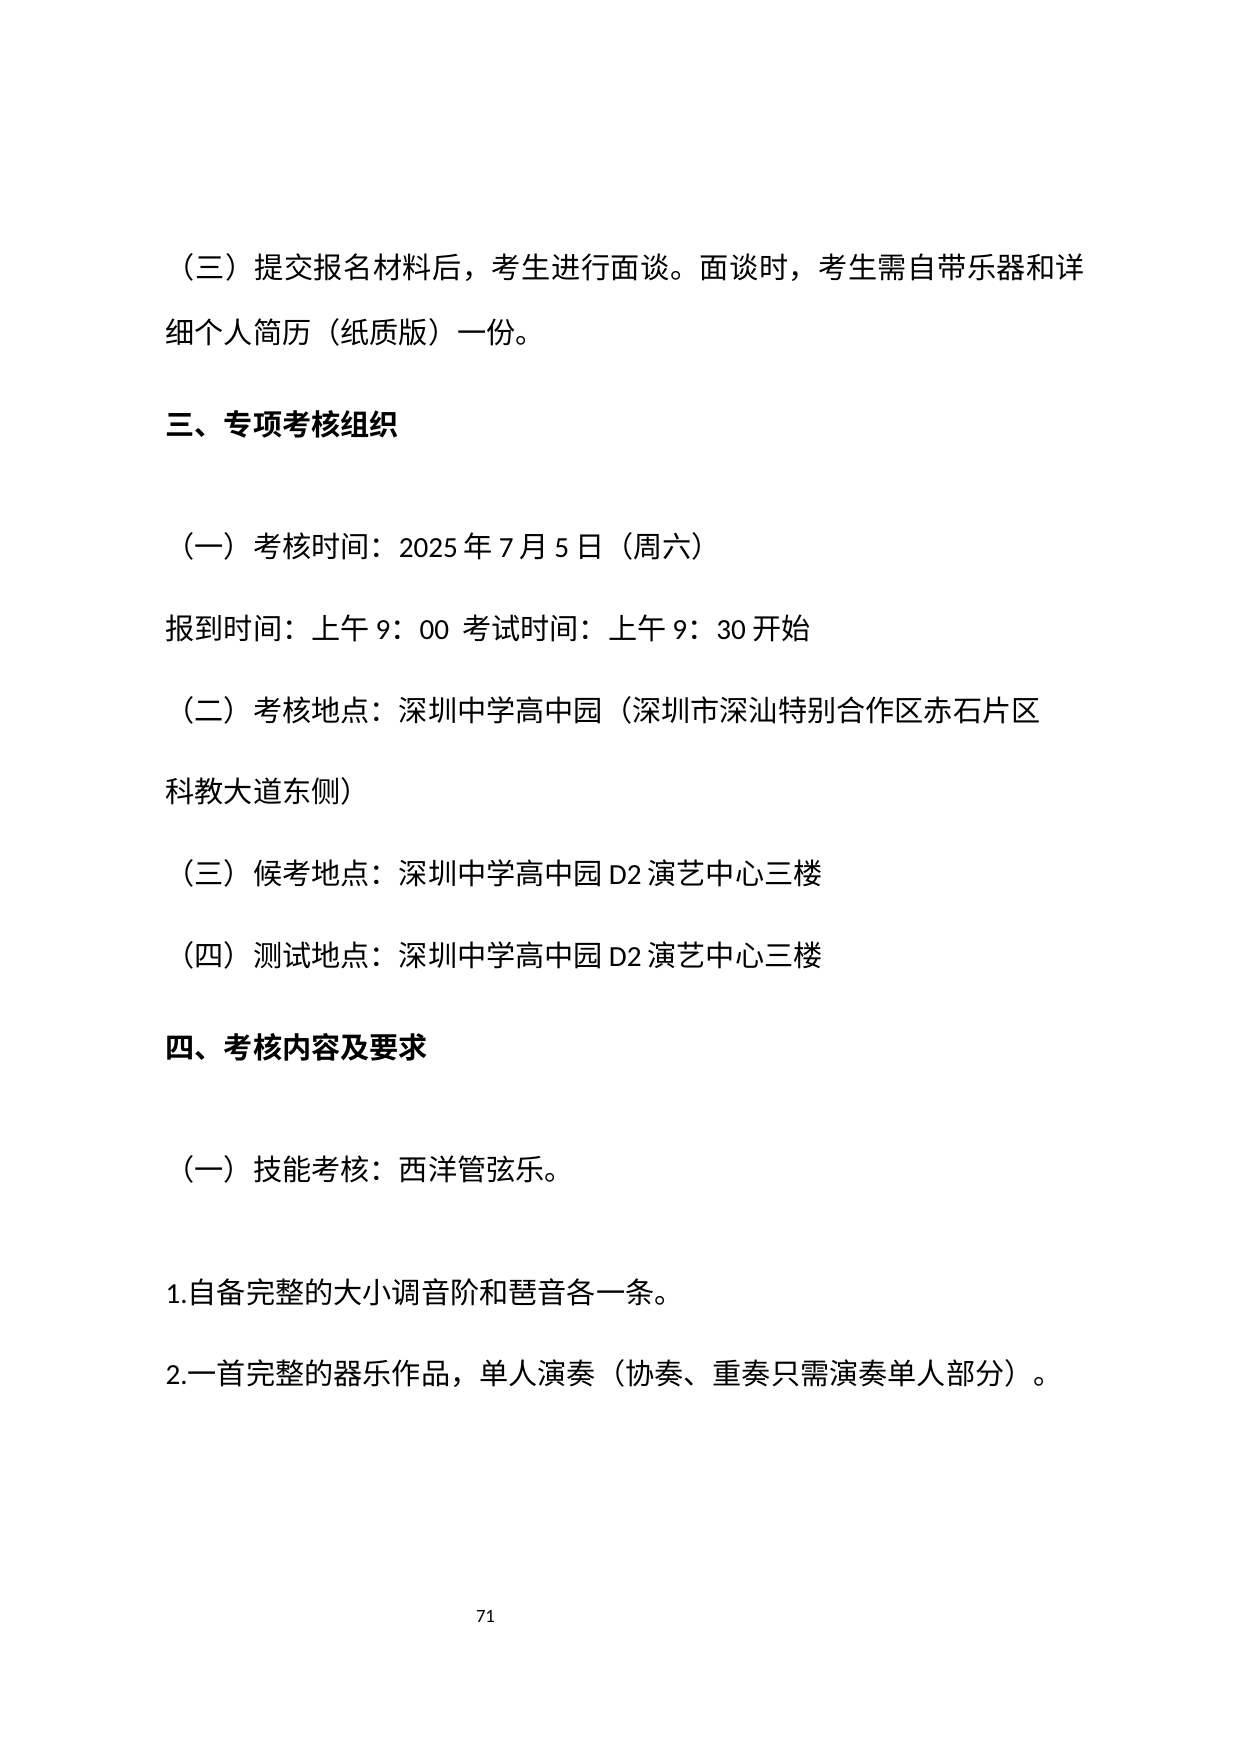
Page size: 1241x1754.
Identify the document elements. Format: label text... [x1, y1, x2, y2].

text 科教大道东侧） [165, 757, 1087, 822]
text （三）候考地点：深圳中学高中园D2演艺中心三楼 [165, 839, 1087, 904]
text （四）测试地点：深圳中学高中园D2演艺中心三楼 [165, 921, 1087, 986]
text 2.一首完整的器乐作品，单人演奏（协奏、重奏只需演奏单人部分）。 [165, 1339, 1087, 1404]
text 1.自备完整的大小调音阶和琶音各一条。 [165, 1258, 1087, 1323]
text （一）考核时间：2025年7月5日（周六） [165, 512, 1087, 577]
text （三）提交报名材料后，考生进行面谈。面谈时，考生需自带乐器和详细个人简历（纸质版）一份。 [165, 233, 1087, 363]
subtitle 三、专项考核组织 [165, 390, 1087, 455]
subtitle （一）技能考核：西洋管弦乐。 [165, 1135, 1087, 1200]
subtitle 四、考核内容及要求 [165, 1013, 1087, 1078]
text 报到时间：上午9：00 考试时间：上午9：30 开始 [165, 594, 1087, 659]
text （二）考核地点：深圳中学高中园（深圳市深汕特别合作区赤石片区 [165, 676, 1087, 741]
